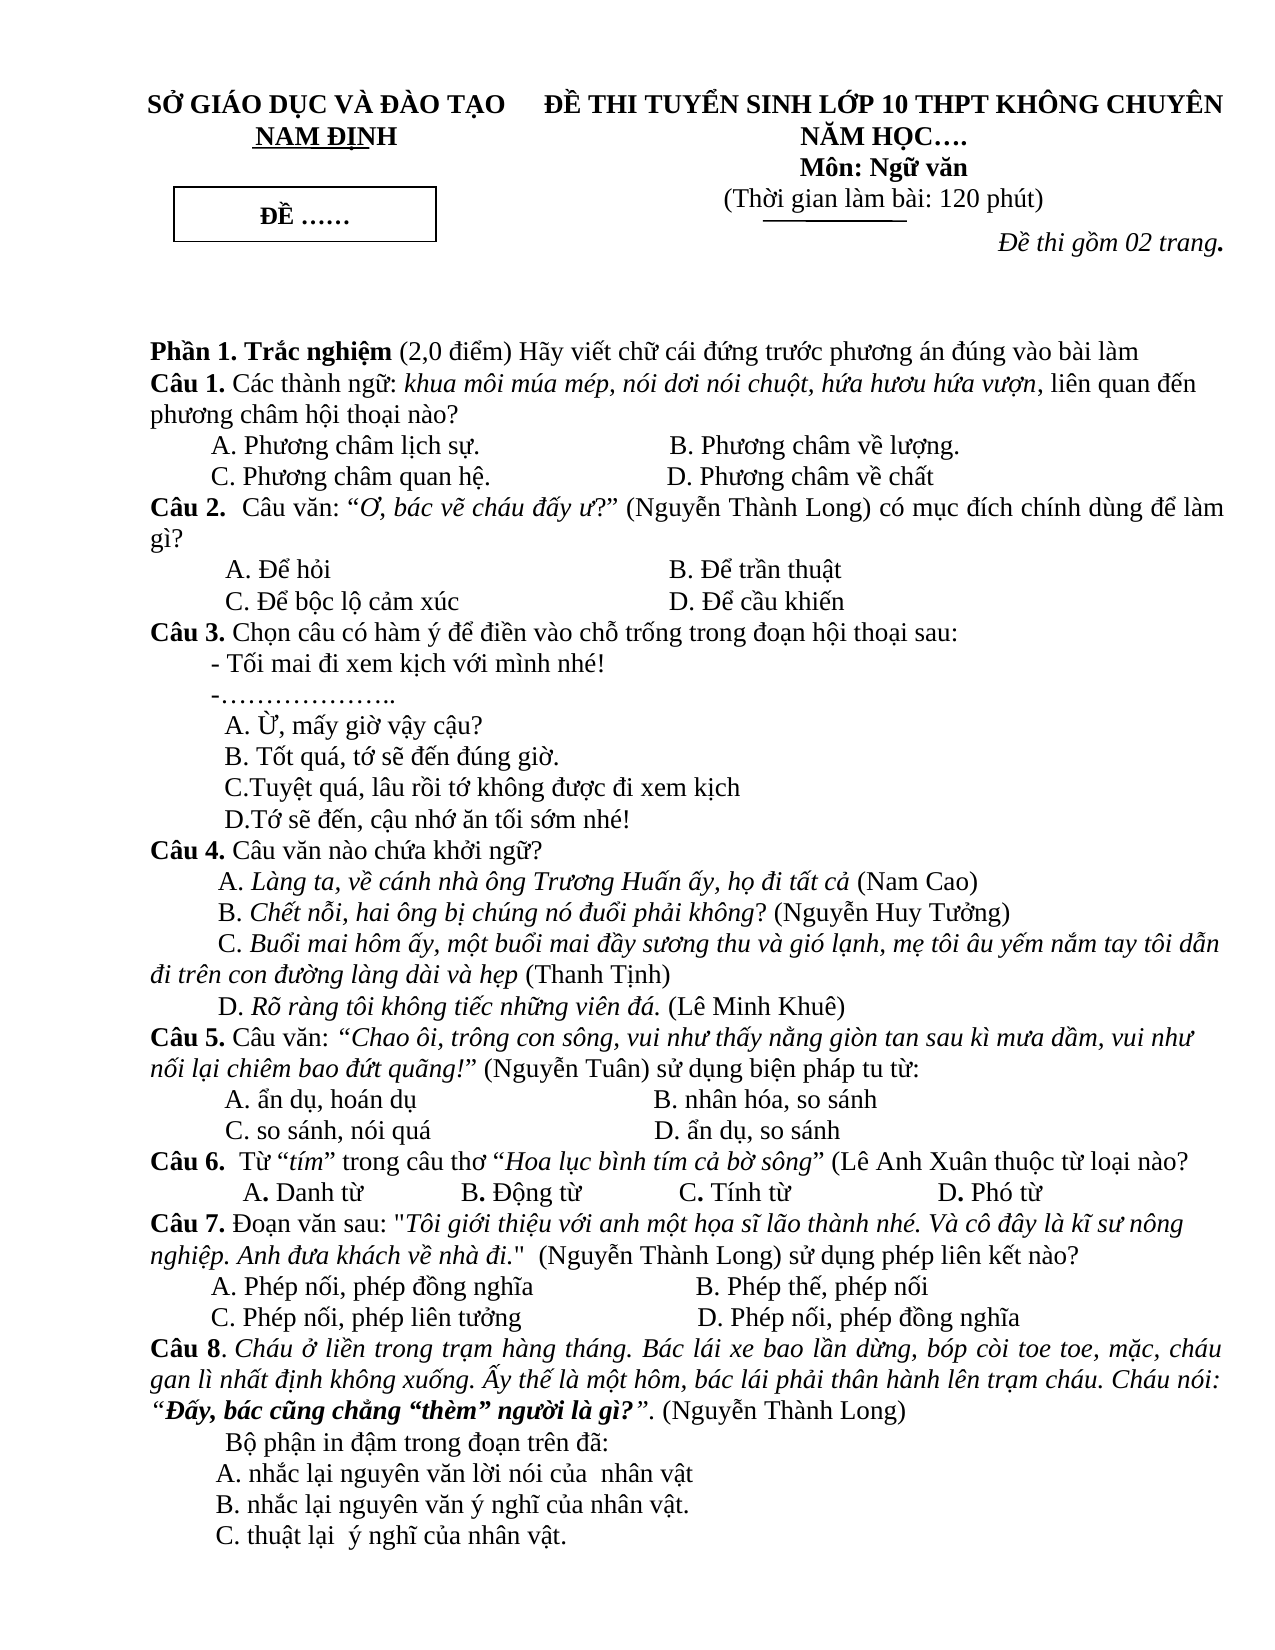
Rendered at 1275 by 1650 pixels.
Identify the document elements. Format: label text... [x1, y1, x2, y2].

text A. Ừ, mấy giờ vậy cậu? [150, 709, 1226, 740]
table_header A. nhắc lại nguyên văn lời nói của nhân vật [150, 1457, 1139, 1488]
text A. ẩn dụ, hoán dụ B. nhân hóa, so sánh [150, 1083, 1226, 1114]
table_header B. Động từ [409, 1176, 667, 1208]
text Câu 3. Chọn câu có hàm ý để điền vào chỗ trống trong đoạn hội thoại sau: [150, 616, 1226, 647]
text C.Tuyệt quá, lâu rồi tớ không được đi xem kịch [150, 772, 1226, 803]
text A. Để hỏi B. Để trần thuật [225, 553, 1226, 585]
text Câu 1. Các thành ngữ: khua môi múa mép, nói dơi nói chuột, hứa hươu hứa vượn, liên quan đến phương châm hội thoại nào? [150, 367, 1226, 429]
table_header D. Phó từ [926, 1176, 1185, 1208]
table_cell C. thuật lại ý nghĩ của nhân vật. [150, 1519, 1139, 1550]
text Phần 1. Trắc nghiệm (2,0 điểm) Hãy viết chữ cái đứng trước phương án đúng vào bài làm [150, 336, 1226, 367]
text - Tối mai đi xem kịch với mình nhé! [150, 647, 1226, 678]
text Câu 8. Cháu ở liền trong trạm hàng tháng. Bác lái xe bao lần dừng, bóp còi toe toe, mặc, cháu gan lì nhất định không xuống. Ấy thế là một hôm, bác lái phải thân hành lên trạm cháu. Cháu nói: “Đấy, bác cũng chẳng “thèm” người là gì?”. (Nguyễn Thành Long) [150, 1332, 1226, 1426]
text Bộ phận in đậm trong đoạn trên đã: [150, 1426, 1226, 1457]
text Câu 7. Đoạn văn sau: "Tôi giới thiệu với anh một họa sĩ lão thành nhé. Và cô đây là kĩ sư nông nghiệp. Anh đưa khách về nhà đi." (Nguyễn Thành Long) sử dụng phép liên kết nào? [150, 1208, 1226, 1270]
text C. so sánh, nói quá D. ẩn dụ, so sánh [150, 1114, 1226, 1145]
text C. Phép nối, phép liên tưởng D. Phép nối, phép đồng nghĩa [150, 1301, 1226, 1332]
table_header C. Tính từ [668, 1176, 926, 1208]
text C. Để bộc lộ cảm xúc D. Để cầu khiến [225, 585, 1226, 616]
text -……………….. [150, 678, 1226, 709]
text Câu 2. Câu văn: “Ơ, bác vẽ cháu đấy ư?” (Nguyễn Thành Long) có mục đích chính dùng để làm gì? [150, 491, 1226, 553]
text C. Phương châm quan hệ. D. Phương châm về chất [150, 460, 1226, 491]
text Câu 4. Câu văn nào chứa khởi ngữ? [150, 834, 1226, 865]
text Câu 6. Từ “tím” trong câu thơ “Hoa lục bình tím cả bờ sông” (Lê Anh Xuân thuộc từ loại nào? [150, 1145, 1226, 1176]
text Câu 5. Câu văn: “Chao ôi, trông con sông, vui như thấy nằng giòn tan sau kì mưa dầm, vui như nối lại chiêm bao đứt quãng!” (Nguyễn Tuân) sử dụng biện pháp tu từ: [150, 1021, 1226, 1083]
text A. Phép nối, phép đồng nghĩa B. Phép thế, phép nối [150, 1270, 1226, 1301]
text A. Làng ta, về cánh nhà ông Trương Huấn ấy, họ đi tất cả (Nam Cao) [150, 865, 1226, 896]
text C. Buổi mai hôm ấy, một buổi mai đầy sương thu và gió lạnh, mẹ tôi âu yếm nắm tay tôi dẫn đi trên con đường làng dài và hẹp (Thanh Tịnh) [150, 927, 1226, 989]
text D.Tớ sẽ đến, cậu nhớ ăn tối sớm nhé! [150, 803, 1226, 834]
text B. Tốt quá, tớ sẽ đến đúng giờ. [150, 740, 1226, 772]
table_header A. Danh từ [150, 1176, 409, 1208]
table_header ĐỀ THI TUYỂN SINH LỚP 10 THPT KHÔNG CHUYÊN NĂM HỌC…. Môn: Ngữ văn (Thời gian làm bài: 120 phút) Đề thi gồm 02 trang. [529, 89, 1238, 304]
text A. Phương châm lịch sự. B. Phương châm về lượng. [150, 429, 1226, 460]
text D. Rõ ràng tôi không tiếc những viên đá. (Lê Minh Khuê) [150, 989, 1226, 1021]
text B. Chết nỗi, hai ông bị chúng nó đuổi phải không? (Nguyễn Huy Tưởng) [150, 896, 1226, 927]
table_cell B. nhắc lại nguyên văn ý nghĩ của nhân vật. [150, 1488, 1139, 1519]
table_header SỞ GIÁO DỤC VÀ ĐÀO TẠO NAM ĐỊNH [124, 89, 529, 304]
